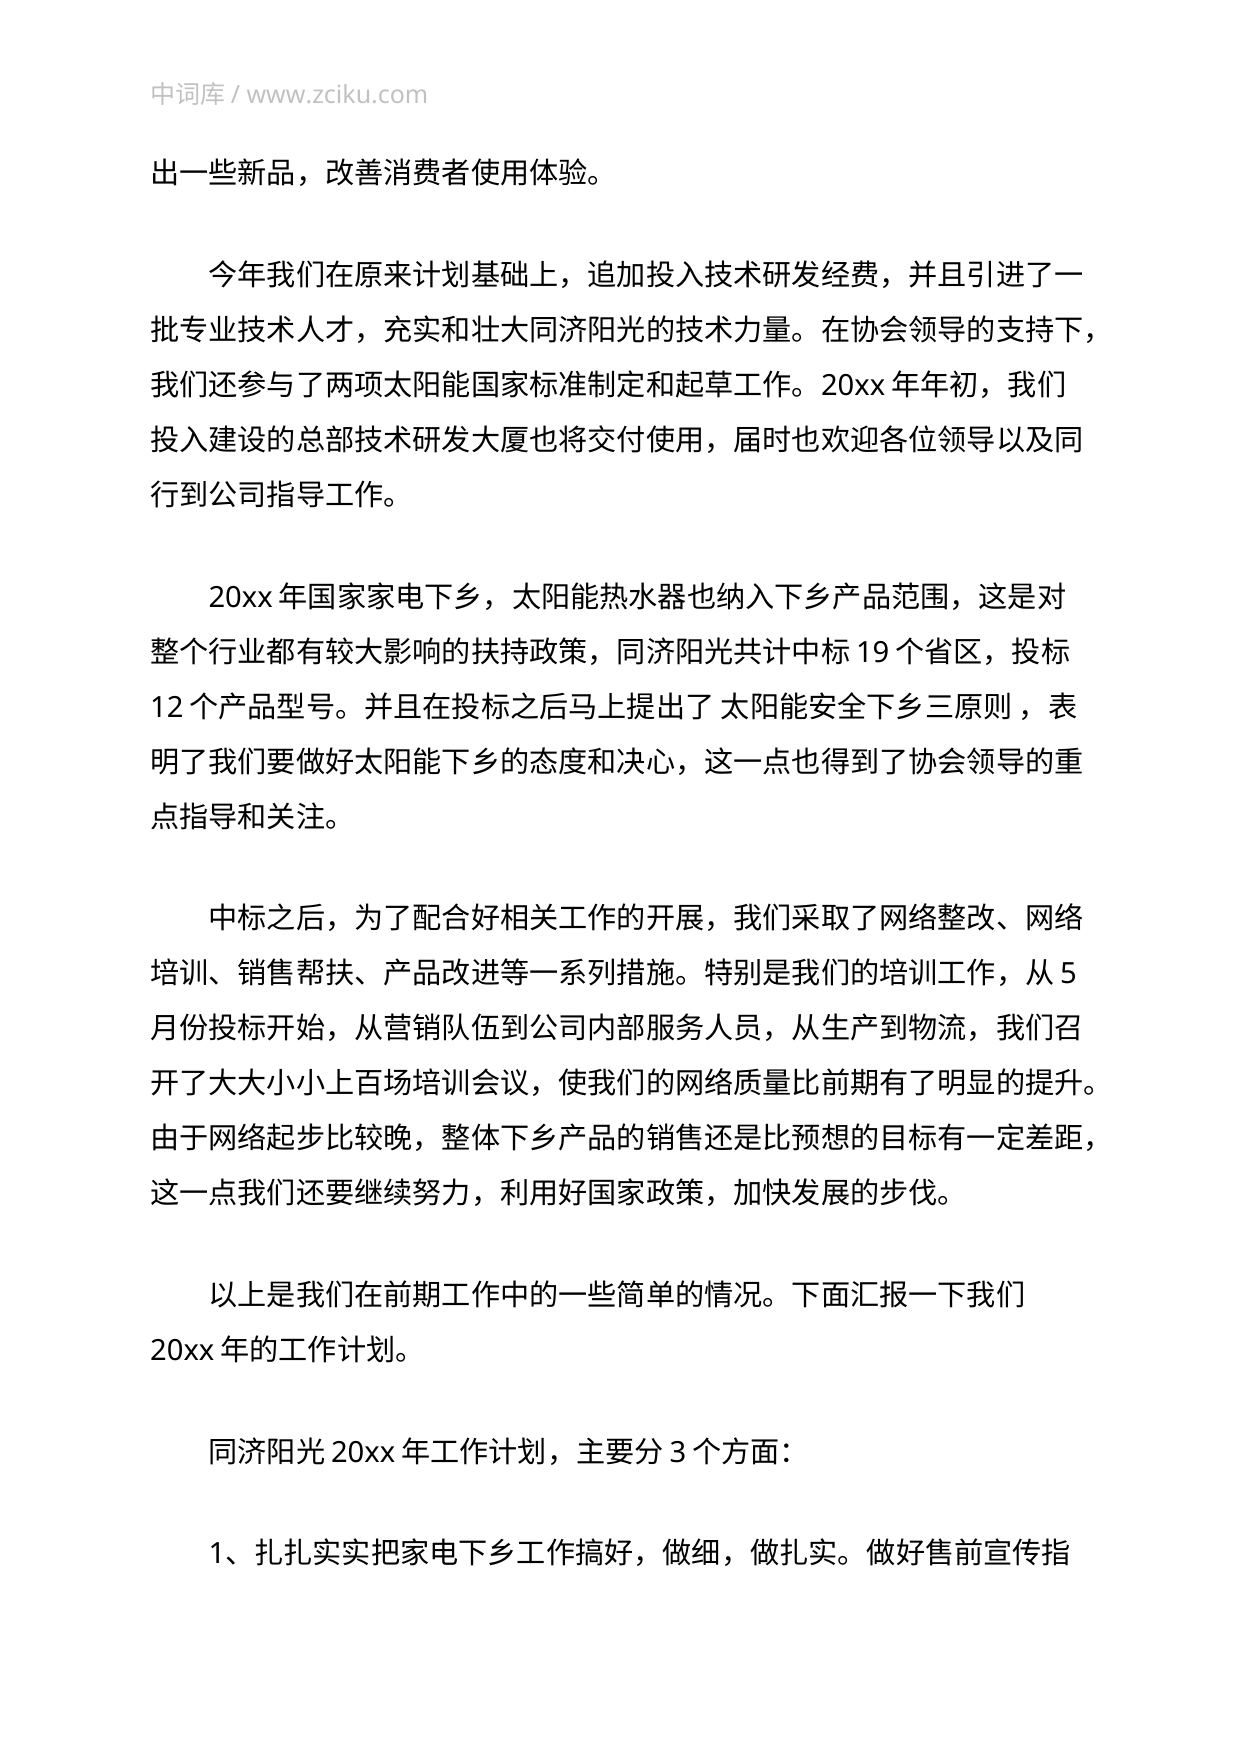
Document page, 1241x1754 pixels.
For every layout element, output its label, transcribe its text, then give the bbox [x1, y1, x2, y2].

text 同济阳光20xx年工作计划，主要分3个方面： [150, 1428, 1090, 1471]
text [150, 150, 1090, 192]
text 中标之后，为了配合好相关工作的开展，我们采取了网络整改、网络培训、销售帮扶、产品改进等一系列措施。特别是我们的培训工作，从5月份投标开始，从营销队伍到公司内部服务人员，从生产到物流，我们召开了大大小小上百场培训会议，使我们的网络质量比前期有了明显的提升。由于网络起步比较晚，整体下乡产品的销售还是比预想的目标有一定差距，这一点我们还要继续努力，利用好国家政策，加快发展的步伐。 [150, 895, 1090, 1212]
text 以上是我们在前期工作中的一些简单的情况。下面汇报一下我们20xx年的工作计划。 [150, 1271, 1090, 1368]
text 20xx年国家家电下乡，太阳能热水器也纳入下乡产品范围，这是对整个行业都有较大影响的扶持政策，同济阳光共计中标19个省区，投标12个产品型号。并且在投标之后马上提出了 太阳能安全下乡三原则 ，表明了我们要做好太阳能下乡的态度和决心，这一点也得到了协会领导的重点指导和关注。 [150, 573, 1090, 835]
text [150, 1530, 1090, 1572]
text 今年我们在原来计划基础上，追加投入技术研发经费，并且引进了一批专业技术人才，充实和壮大同济阳光的技术力量。在协会领导的支持下，我们还参与了两项太阳能国家标准制定和起草工作。20xx年年初，我们投入建设的总部技术研发大厦也将交付使用，届时也欢迎各位领导以及同行到公司指导工作。 [150, 252, 1090, 514]
